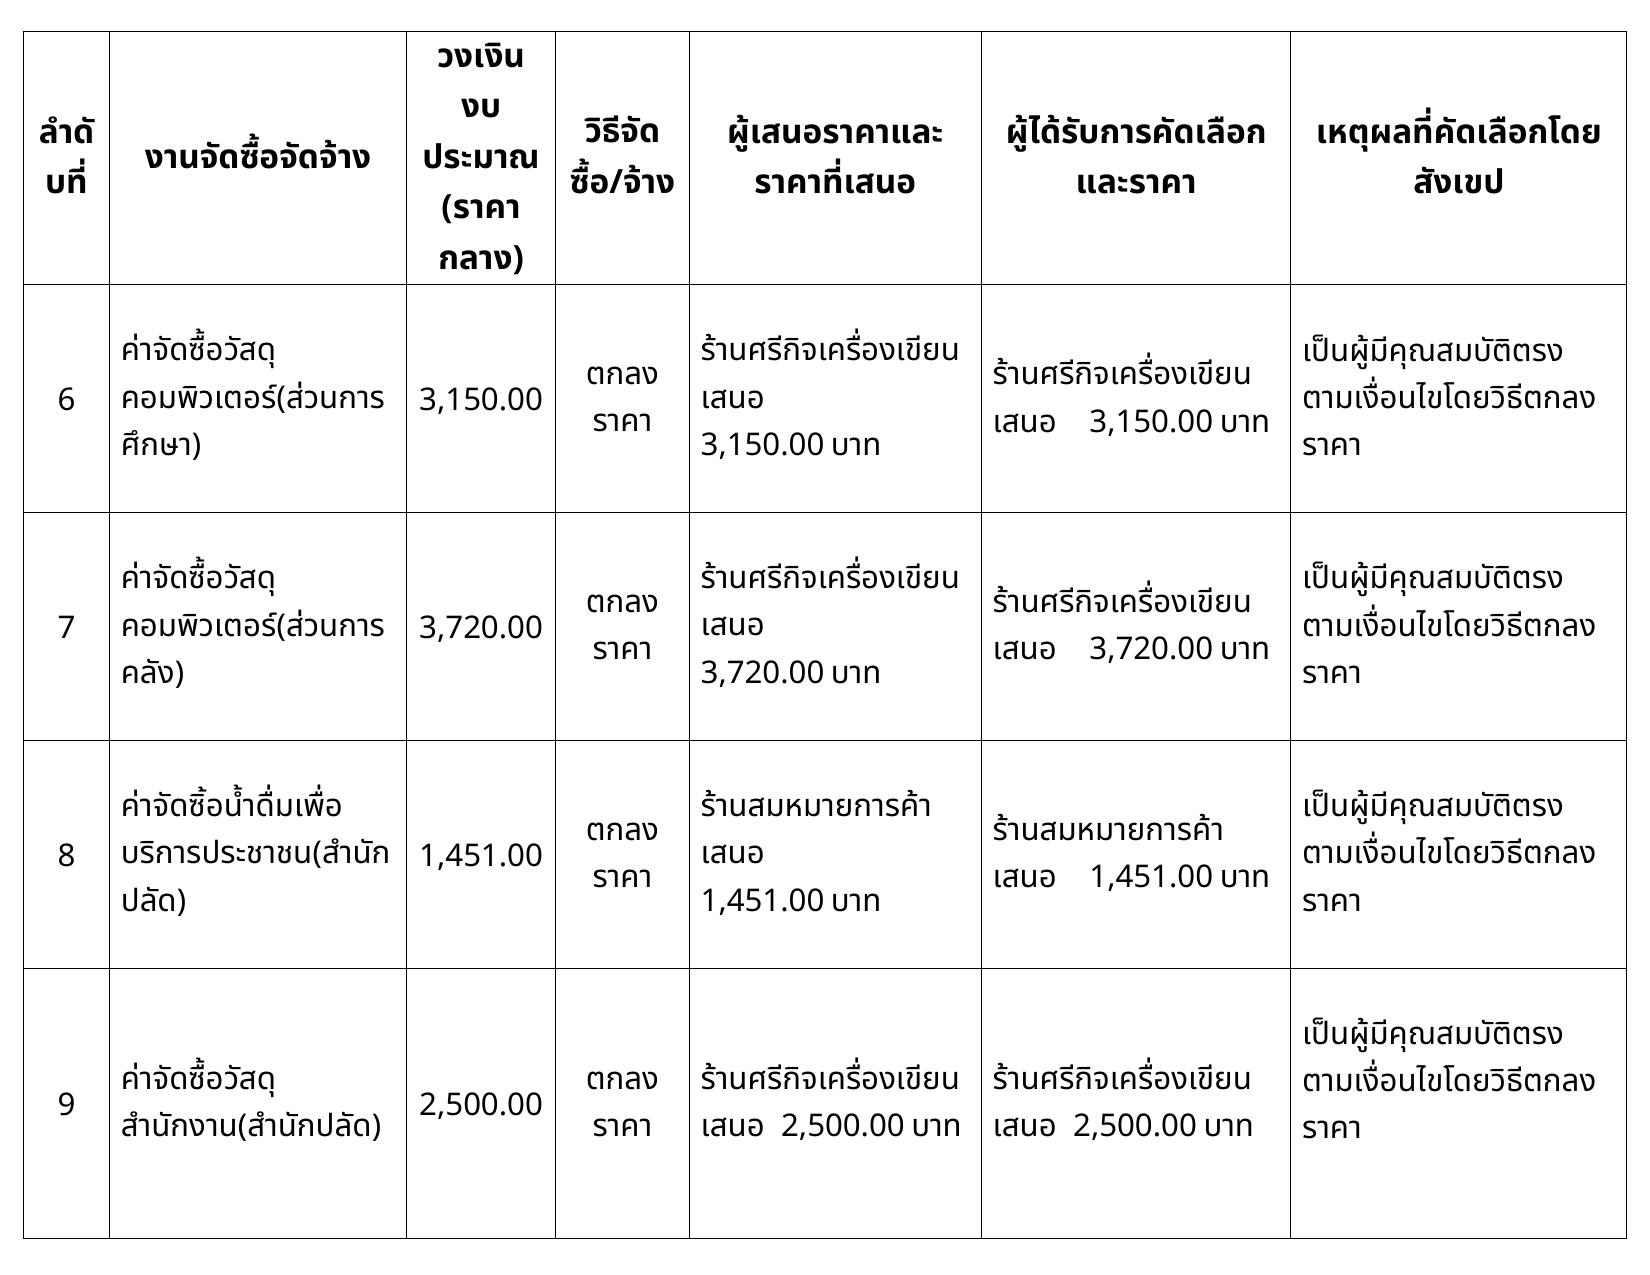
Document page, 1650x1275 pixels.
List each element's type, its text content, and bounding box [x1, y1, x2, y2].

table_cell ค่าจัดซื้อวัสดุคอมพิวเตอร์(ส่วนการคลัง) [110, 513, 406, 740]
table_cell ร้านสมหมายการค้า เสนอ 1,451.00บาท [690, 741, 981, 968]
table_cell เป็นผู้มีคุณสมบัติตรงตามเงื่อนไขโดยวิธีตกลงราคา [1291, 513, 1626, 740]
table_cell 7 [24, 513, 109, 740]
table_cell ตกลงราคา [556, 513, 689, 740]
table_cell ค่าจัดซื้อวัสดุคอมพิวเตอร์(ส่วนการศึกษา) [110, 285, 406, 512]
table_cell เป็นผู้มีคุณสมบัติตรงตามเงื่อนไขโดยวิธีตกลงราคา [1291, 741, 1626, 968]
table_cell ตกลงราคา [556, 741, 689, 968]
table_cell 3,150.00 [407, 285, 555, 512]
table_cell ร้านสมหมายการค้า เสนอ 1,451.00บาท [982, 741, 1290, 968]
table_cell 6 [24, 285, 109, 512]
table_cell ค่าจัดซิ้อน้ำดื่มเพื่อบริการประชาชน(สำนักปลัด) [110, 741, 406, 968]
table_header วงเงินงบประมาณ (ราคากลาง) [407, 32, 555, 284]
table_header ลำดับที่ [24, 32, 109, 284]
table_cell 3,720.00 [407, 513, 555, 740]
table_cell ร้านศรีกิจเครื่องเขียน เสนอ 3,150.00บาท [690, 285, 981, 512]
table_header เหตุผลที่คัดเลือกโดยสังเขป [1291, 32, 1626, 284]
table_cell 2,500.00 [407, 969, 555, 1238]
table_cell 9 [24, 969, 109, 1238]
table_cell ตกลงราคา [556, 969, 689, 1238]
table_cell เป็นผู้มีคุณสมบัติตรงตามเงื่อนไขโดยวิธีตกลงราคา [1291, 285, 1626, 512]
table_cell ค่าจัดซื้อวัสดุสำนักงาน(สำนักปลัด) [110, 969, 406, 1238]
table_cell ร้านศรีกิจเครื่องเขียน เสนอ 3,150.00บาท [982, 285, 1290, 512]
table_cell 1,451.00 [407, 741, 555, 968]
table_cell ร้านศรีกิจเครื่องเขียน เสนอ 2,500.00บาท [982, 969, 1290, 1238]
table_header วิธีจัดซื้อ/จ้าง [556, 32, 689, 284]
table_cell ร้านศรีกิจเครื่องเขียน เสนอ 3,720.00บาท [982, 513, 1290, 740]
table_header ผู้ได้รับการคัดเลือก และราคา [982, 32, 1290, 284]
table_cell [1291, 969, 1626, 1238]
table_cell ร้านศรีกิจเครื่องเขียน เสนอ 2,500.00บาท [690, 969, 981, 1238]
table_cell 8 [24, 741, 109, 968]
table_header งานจัดซื้อจัดจ้าง [110, 32, 406, 284]
table_header ผู้เสนอราคาและราคาที่เสนอ [690, 32, 981, 284]
table_cell ร้านศรีกิจเครื่องเขียน เสนอ 3,720.00บาท [690, 513, 981, 740]
table_cell ตกลงราคา [556, 285, 689, 512]
